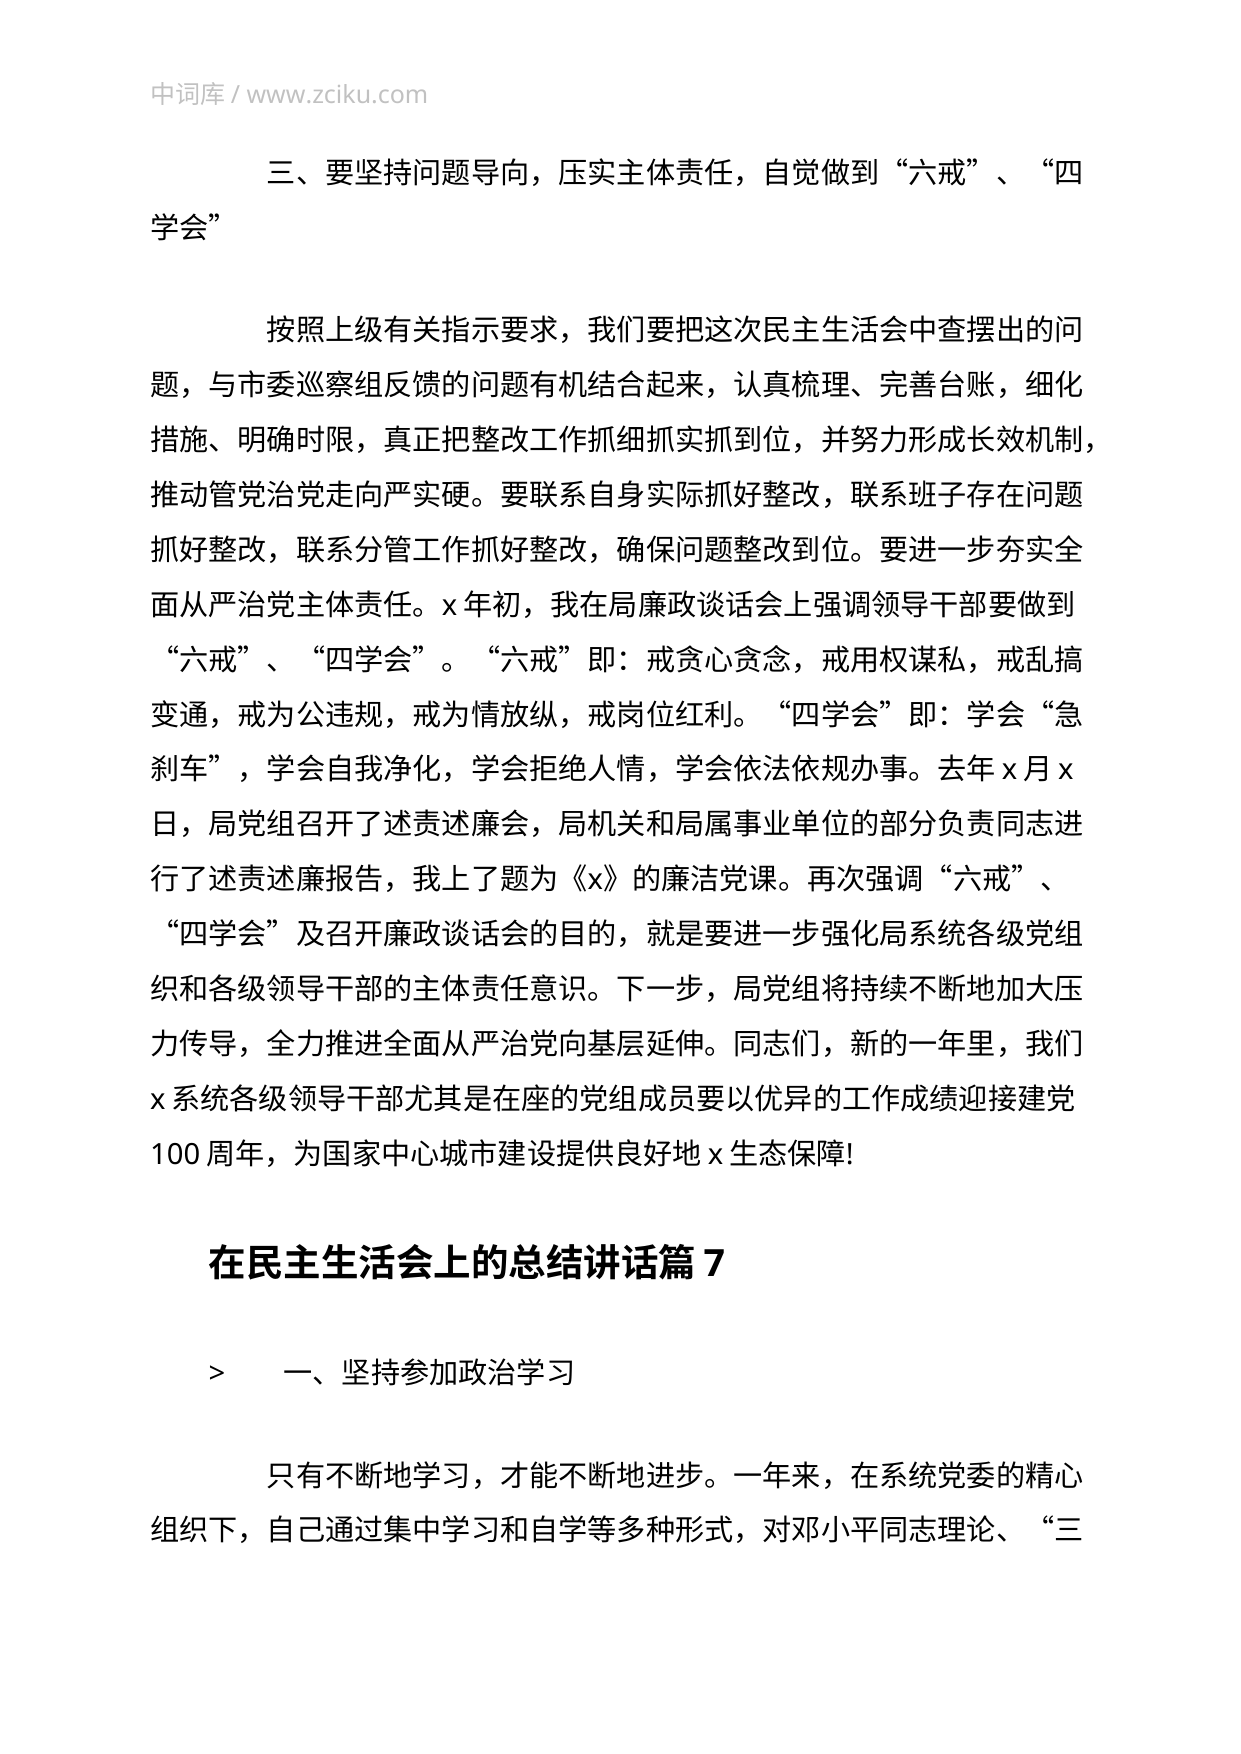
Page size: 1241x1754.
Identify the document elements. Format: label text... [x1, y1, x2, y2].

text 按照上级有关指示要求，我们要把这次民主生活会中查摆出的问题，与市委巡察组反馈的问题有机结合起来，认真梳理、完善台账，细化措施、明确时限，真正把整改工作抓细抓实抓到位，并努力形成长效机制，推动管党治党走向严实硬。要联系自身实际抓好整改，联系班子存在问题抓好整改，联系分管工作抓好整改，确保问题整改到位。要进一步夯实全面从严治党主体责任。x年初，我在局廉政谈话会上强调领导干部要做到“六戒”、“四学会”。“六戒”即：戒贪心贪念，戒用权谋私，戒乱搞变通，戒为公违规，戒为情放纵，戒岗位红利。“四学会”即：学会“急刹车”，学会自我净化，学会拒绝人情，学会依法依规办事。去年x月x日，局党组召开了述责述廉会，局机关和局属事业单位的部分负责同志进行了述责述廉报告，我上了题为《x》的廉洁党课。再次强调“六戒”、“四学会”及召开廉政谈话会的目的，就是要进一步强化局系统各级党组织和各级领导干部的主体责任意识。下一步，局党组将持续不断地加大压力传导，全力推进全面从严治党向基层延伸。同志们，新的一年里，我们x系统各级领导干部尤其是在座的党组成员要以优异的工作成绩迎接建党100周年，为国家中心城市建设提供良好地x生态保障! [150, 307, 1090, 1173]
text 三、要坚持问题导向，压实主体责任，自觉做到“六戒”、“四学会” [150, 150, 1090, 247]
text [150, 1452, 1090, 1549]
text > 一、坚持参加政治学习 [150, 1350, 1090, 1392]
text 在民主生活会上的总结讲话篇7 [150, 1232, 1090, 1287]
